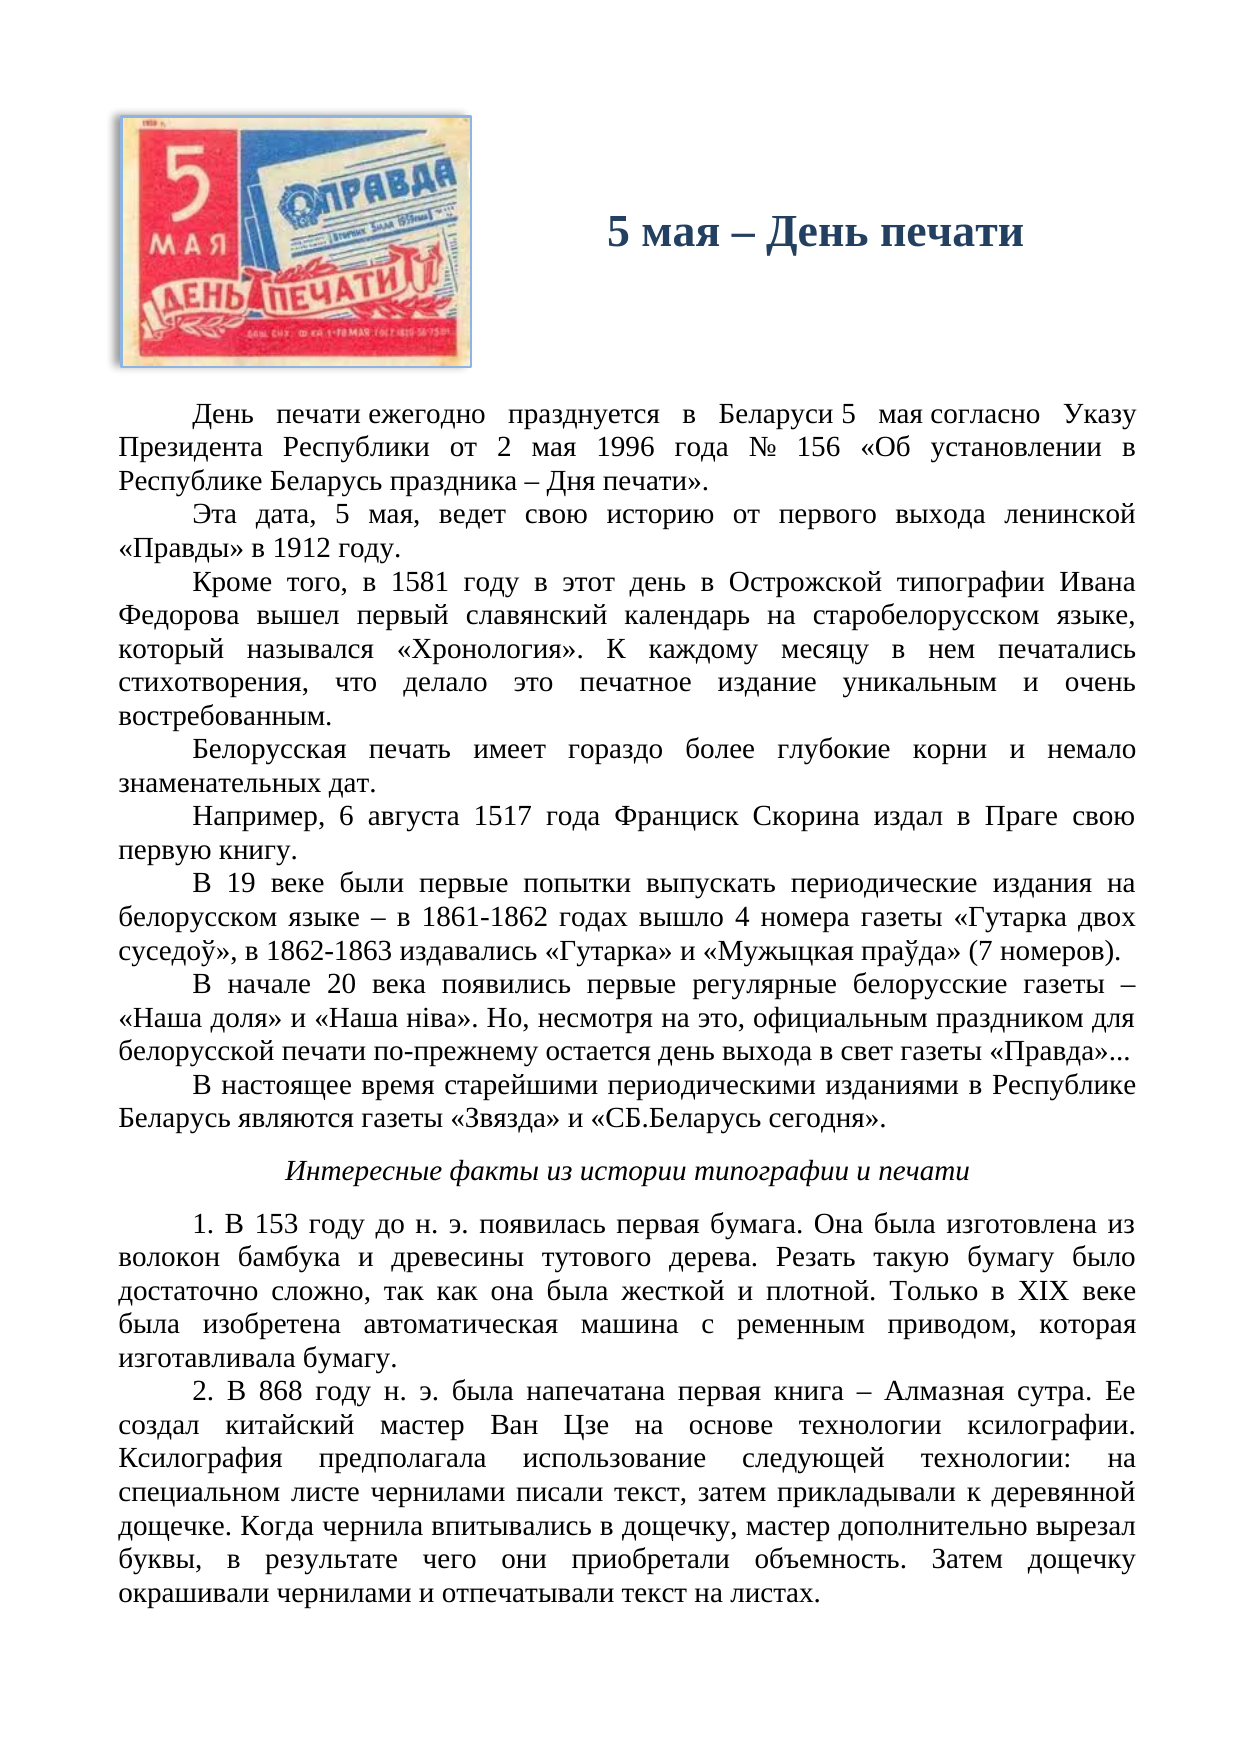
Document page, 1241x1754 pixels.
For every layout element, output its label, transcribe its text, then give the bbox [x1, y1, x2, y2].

text Белорусская печать имеет гораздо более глубокие корни и немало знаменательных дат. [118, 731, 1137, 798]
text 1. В 153 году до н. э. появилась первая бумага. Она была изготовлена из волокон бамбука и древесины тутового дерева. Резать такую бумагу было достаточно сложно, так как она была жесткой и плотной. Только в XIX веке была изобретена автоматическая машина с ременным приводом, которая изготавливала бумагу. [118, 1206, 1137, 1373]
text В 19 веке были первые попытки выпускать периодические издания на белорусском языке – в 1861-1862 годах вышло 4 номера газеты «Гутарка двох суседоў», в 1862-1863 издавались «Гутарка» и «Мужыцкая праўда» (7 номеров). [118, 866, 1137, 966]
text 2. В 868 году н. э. была напечатана первая книга – Алмазная сутра. Ее создал китайский мастер Ван Цзе на основе технологии ксилографии. Ксилография предполагала использование следующей технологии: на специальном листе чернилами писали текст, затем прикладывали к деревянной дощечке. Когда чернила впитывались в дощечку, мастер дополнительно вырезал буквы, в результате чего они приобретали объемность. Затем дощечку окрашивали чернилами и отпечатывали текст на листах. [118, 1373, 1137, 1608]
text 5 мая – День печати [472, 204, 1137, 256]
text Кроме того, в 1581 году в этот день в Острожской типографии Ивана Федорова вышел первый славянский календарь на старобелорусском языке, который назывался «Хронология». К каждому месяцу в нем печатались стихотворения, что делало это печатное издание уникальным и очень востребованным. [118, 564, 1137, 731]
text В настоящее время старейшими периодическими изданиями в Республике Беларусь являются газеты «Звязда» и «СБ.Беларусь сегодня». [118, 1067, 1137, 1134]
text Эта дата, 5 мая, ведет свою историю от первого выхода ленинской «Правды» в 1912 году. [118, 497, 1137, 564]
text Например, 6 августа 1517 года Франциск Скорина издал в Праге свою первую книгу. [118, 798, 1137, 866]
text В начале 20 века появились первые регулярные белорусские газеты – «Наша доля» и «Наша ніва». Но, несмотря на это, официальным праздником для белорусской печати по-прежнему остается день выхода в свет газеты «Правда»... [118, 966, 1137, 1067]
text День печати ежегодно празднуется в Беларуси 5 мая согласно Указу Президента Республики от 2 мая 1996 года № 156 «Об установлении в Республике Беларусь праздника – Дня печати». [118, 396, 1137, 497]
picture [123, 118, 470, 366]
text Интересные факты из истории типографии и печати [118, 1153, 1137, 1187]
